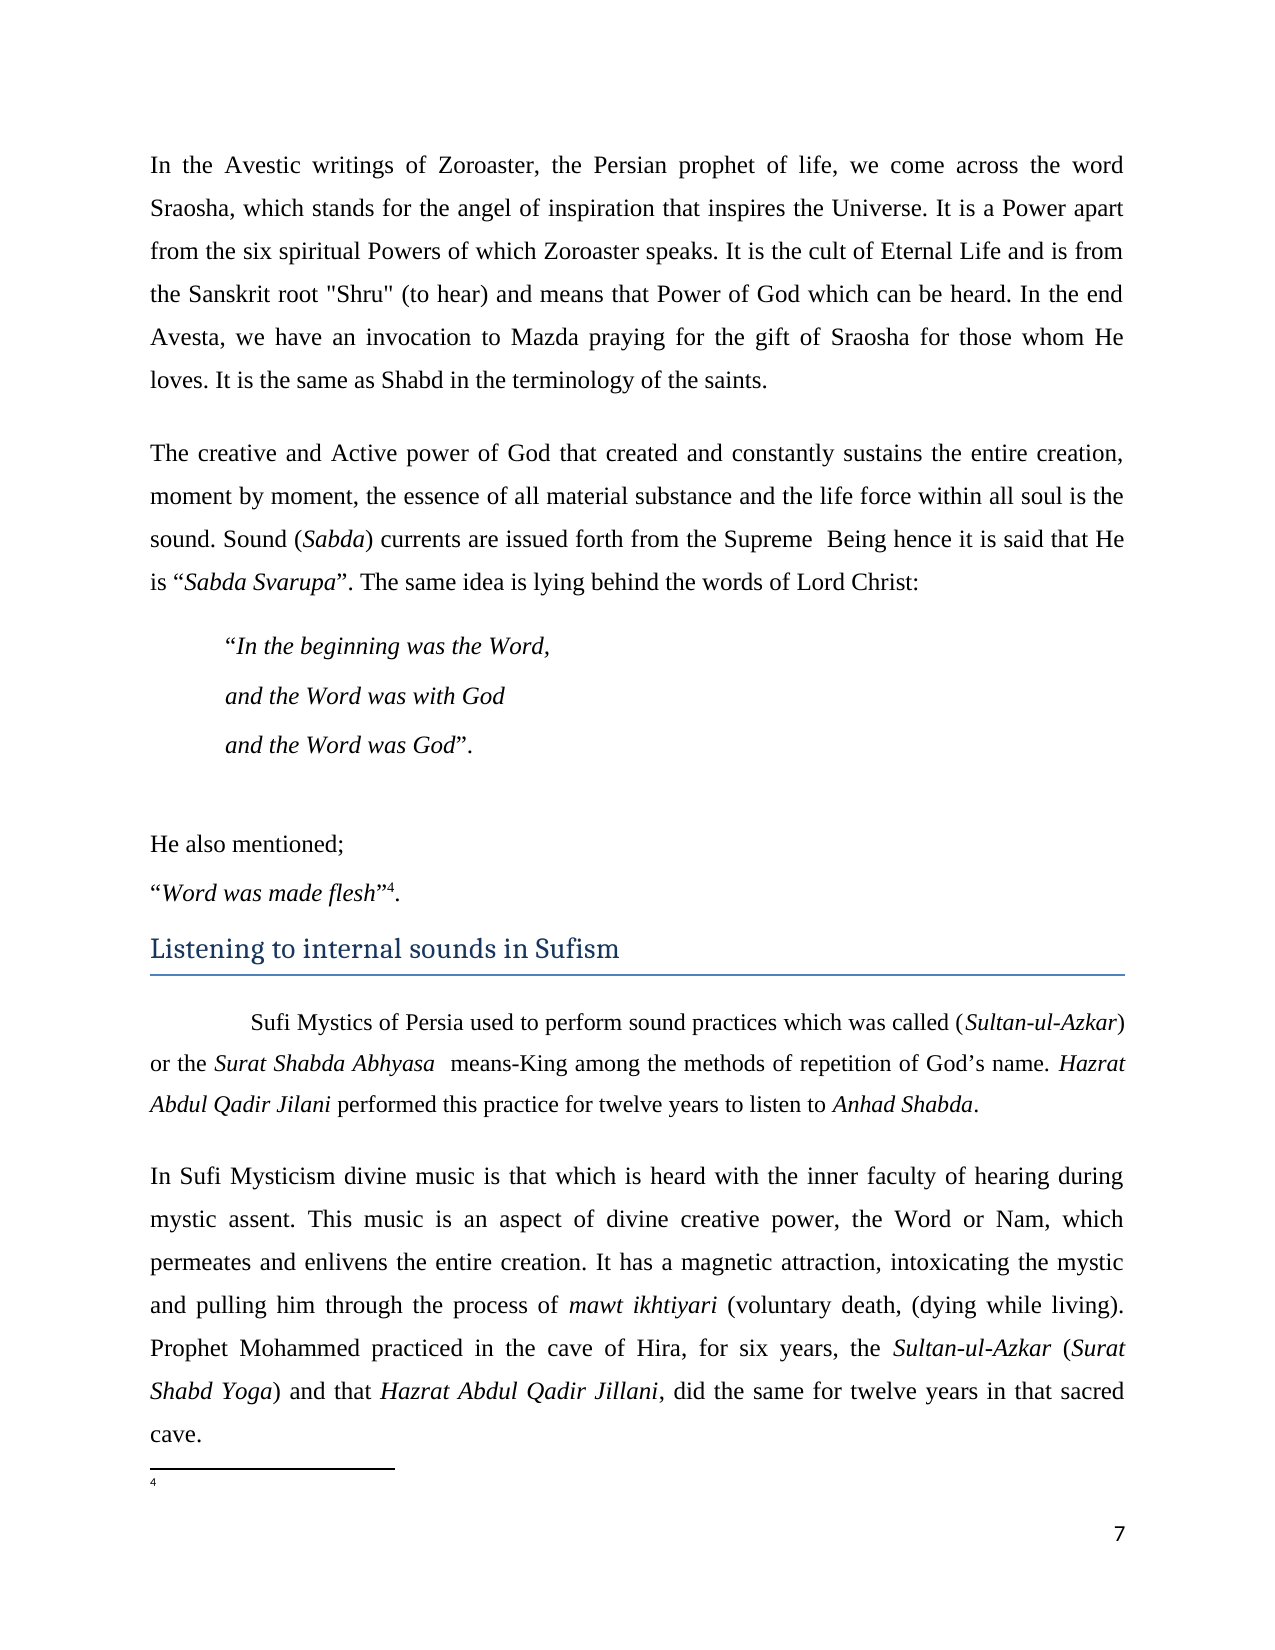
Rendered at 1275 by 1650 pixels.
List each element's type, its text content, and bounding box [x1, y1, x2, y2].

text Sufi Mystics of Persia used to perform sound practices which was called (Sultan-ul-Azkar) or the Surat Shabda Abhyasa means-King among the methods of repetition of God’s name. Hazrat Abdul Qadir Jilani performed this practice for twelve years to listen to Anhad Shabda. [150, 1007, 1125, 1118]
text “In the beginning was the Word, [150, 631, 1125, 660]
title Listening to internal sounds in Sufism [150, 932, 1125, 974]
text In Sufi Mysticism divine music is that which is heard with the inner faculty of hearing during mystic assent. This music is an aspect of divine creative power, the Word or Nam, which permeates and enlivens the entire creation. It has a magnetic attraction, intoxicating the mystic and pulling him through the process of mawt ikhtiyari (voluntary death, (dying while living). Prophet Mohammed practiced in the cave of Hira, for six years, the Sultan-ul-Azkar (Surat Shabd Yoga) and that Hazrat Abdul Qadir Jillani, did the same for twelve years in that sacred cave. [150, 1161, 1125, 1448]
text and the Word was with God [150, 681, 1125, 709]
text The creative and Active power of God that created and constantly sustains the entire creation, moment by moment, the essence of all material substance and the life force within all soul is the sound. Sound (Sabda) currents are issued forth from the Supreme Being hence it is said that He is “Sabda Svarupa”. The same idea is lying behind the words of Lord Christ: [150, 438, 1125, 596]
text He also mentioned; [150, 829, 1125, 858]
text “Word was made flesh”. [150, 878, 1125, 907]
text In the Avestic writings of Zoroaster, the Persian prophet of life, we come across the word Sraosha, which stands for the angel of inspiration that inspires the Universe. It is a Power apart from the six spiritual Powers of which Zoroaster speaks. It is the cult of Eternal Life and is from the Sanskrit root "Shru" (to hear) and means that Power of God which can be heard. In the end Avesta, we have an invocation to Mazda praying for the gift of Sraosha for those whom He loves. It is the same as Shabd in the terminology of the saints. [150, 150, 1125, 394]
text and the Word was God”. [150, 730, 1125, 759]
